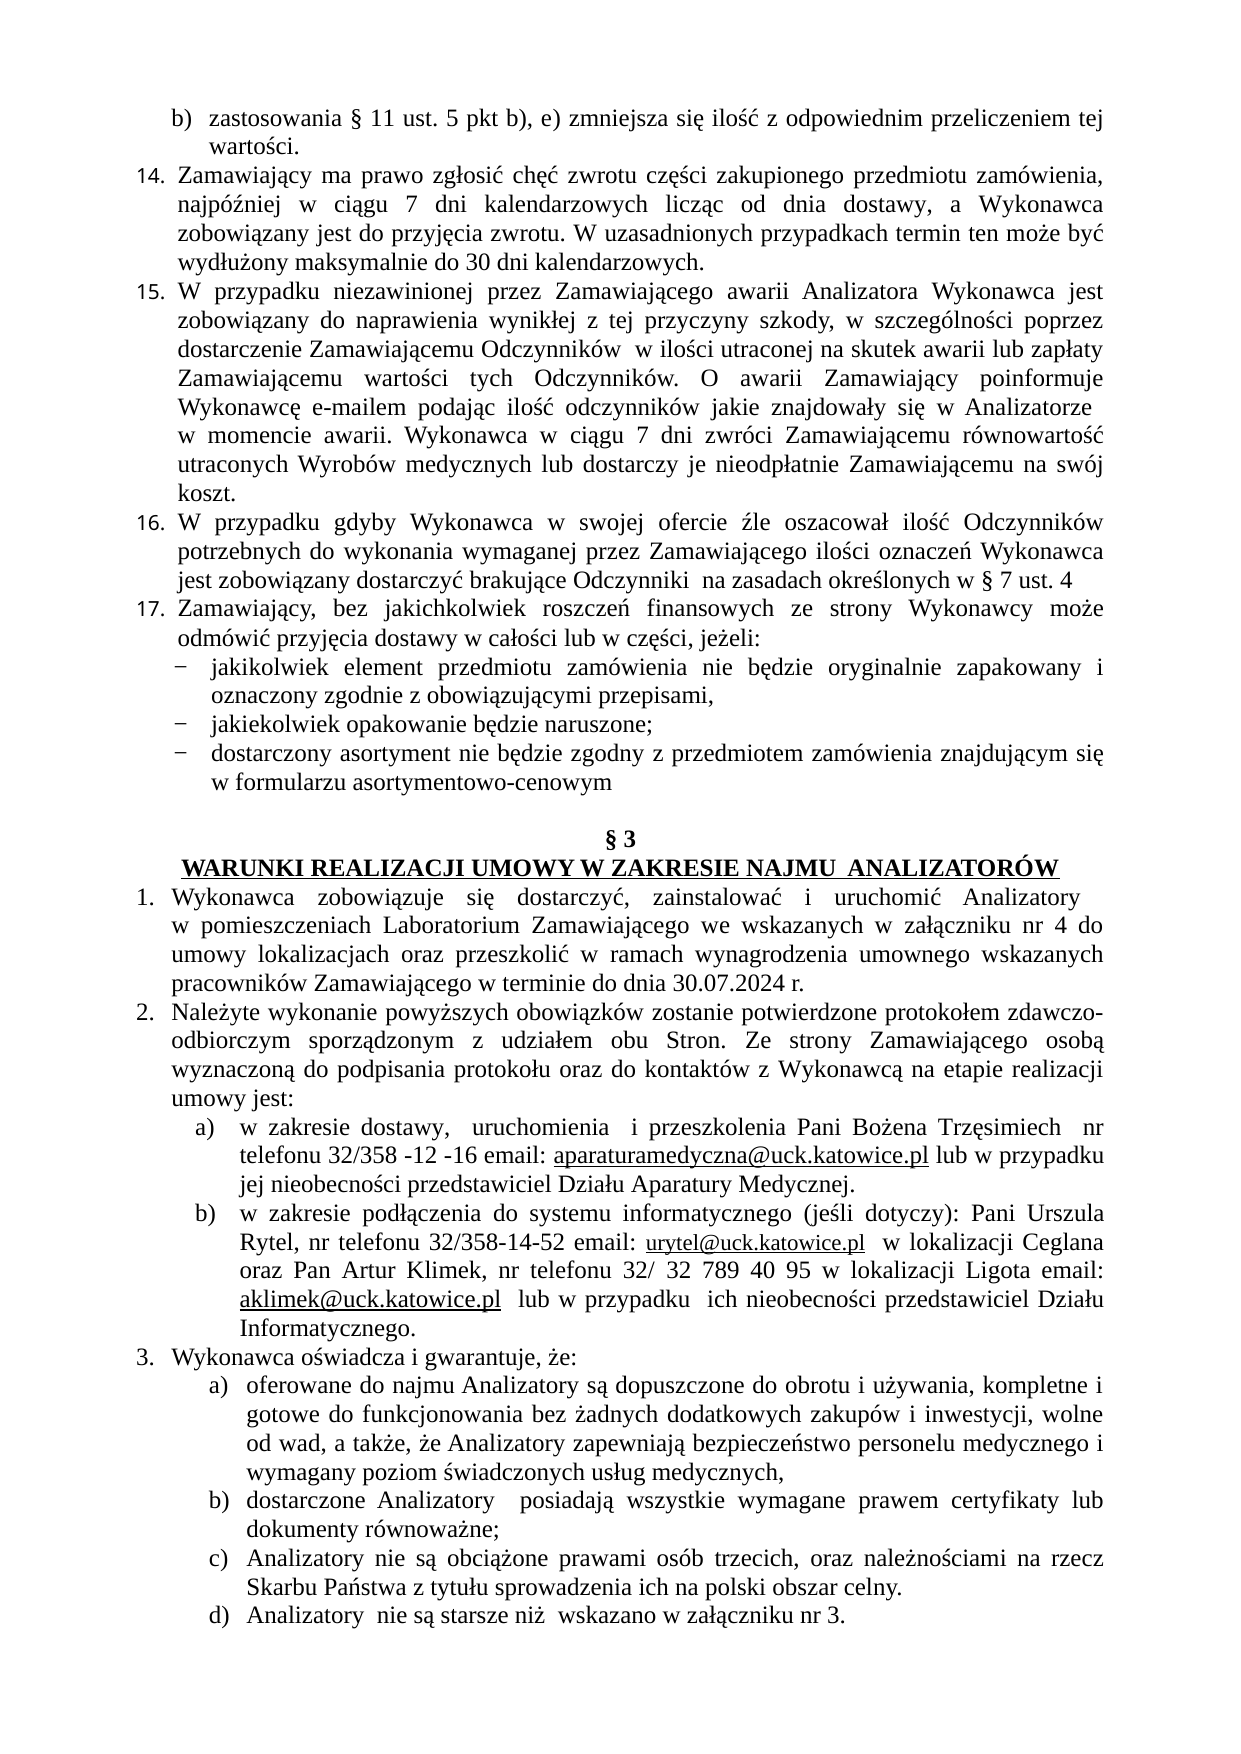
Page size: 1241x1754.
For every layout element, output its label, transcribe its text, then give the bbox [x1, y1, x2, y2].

list w zakresie dostawy, uruchomienia i przeszkolenia Pani Bożena Trzęsimiech nr telefonu 32/358 -12 -16 email: aparaturamedyczna@uck.katowice.pl lub w przypadku jej nieobecności przedstawiciel Działu Aparatury Medycznej. [195, 1112, 1104, 1198]
list Wykonawca zobowiązuje się dostarczyć, zainstalować i uruchomić Analizatory w pomieszczeniach Laboratorium Zamawiającego we wskazanych w załączniku nr 4 do umowy lokalizacjach oraz przeszkolić w ramach wynagrodzenia umownego wskazanych pracowników Zamawiającego w terminie do dnia 30.07.2024 r. [136, 882, 1104, 997]
list Analizatory nie są obciążone prawami osób trzecich, oraz należnościami na rzecz Skarbu Państwa z tytułu sprowadzenia ich na polski obszar celny. [209, 1543, 1104, 1601]
list W przypadku niezawinionej przez Zamawiającego awarii Analizatora Wykonawca jest zobowiązany do naprawienia wynikłej z tej przyczyny szkody, w szczególności poprzez dostarczenie Zamawiającemu Odczynników w ilości utraconej na skutek awarii lub zapłaty Zamawiającemu wartości tych Odczynników. O awarii Zamawiający poinformuje Wykonawcę e-mailem podając ilość odczynników jakie znajdowały się w Analizatorze w momencie awarii. Wykonawca w ciągu 7 dni zwróci Zamawiającemu równowartość utraconych Wyrobów medycznych lub dostarczy je nieodpłatnie Zamawiającemu na swój koszt. [136, 276, 1104, 507]
text § 3 [136, 824, 1104, 853]
list Należyte wykonanie powyższych obowiązków zostanie potwierdzone protokołem zdawczo-odbiorczym sporządzonym z udziałem obu Stron. Ze strony Zamawiającego osobą wyznaczoną do podpisania protokołu oraz do kontaktów z Wykonawcą na etapie realizacji umowy jest: [136, 997, 1104, 1112]
list w zakresie podłączenia do systemu informatycznego (jeśli dotyczy): Pani Urszula Rytel, nr telefonu 32/358-14-52 email: urytel@uck.katowice.pl w lokalizacji Ceglana oraz Pan Artur Klimek, nr telefonu 32/ 32 789 40 95 w lokalizacji Ligota email: aklimek@uck.katowice.pl lub w przypadku ich nieobecności przedstawiciel Działu Informatycznego. [195, 1198, 1104, 1342]
list dostarczony asortyment nie będzie zgodny z przedmiotem zamówienia znajdującym się w formularzu asortymentowo-cenowym [173, 738, 1104, 796]
list Zamawiający, bez jakichkolwiek roszczeń finansowych ze strony Wykonawcy może odmówić przyjęcia dostawy w całości lub w części, jeżeli: [136, 593, 1104, 652]
list Analizatory nie są starsze niż wskazano w załączniku nr 3. [209, 1601, 1104, 1629]
list jakiekolwiek opakowanie będzie naruszone; [173, 709, 1104, 738]
list dostarczone Analizatory posiadają wszystkie wymagane prawem certyfikaty lub dokumenty równoważne; [209, 1486, 1104, 1543]
list oferowane do najmu Analizatory są dopuszczone do obrotu i używania, kompletne i gotowe do funkcjonowania bez żadnych dodatkowych zakupów i inwestycji, wolne od wad, a także, że Analizatory zapewniają bezpieczeństwo personelu medycznego i wymagany poziom świadczonych usług medycznych, [209, 1371, 1104, 1486]
list Wykonawca oświadcza i gwarantuje, że: [136, 1342, 1104, 1371]
list zastosowania § 11 ust. 5 pkt b), e) zmniejsza się ilość z odpowiednim przeliczeniem tej wartości. [171, 103, 1104, 160]
text WARUNKI REALIZACJI UMOWY W ZAKRESIE NAJMU ANALIZATORÓW [136, 853, 1104, 882]
list Zamawiający ma prawo zgłosić chęć zwrotu części zakupionego przedmiotu zamówienia, najpóźniej w ciągu 7 dni kalendarzowych licząc od dnia dostawy, a Wykonawca zobowiązany jest do przyjęcia zwrotu. W uzasadnionych przypadkach termin ten może być wydłużony maksymalnie do 30 dni kalendarzowych. [136, 160, 1104, 276]
list jakikolwiek element przedmiotu zamówienia nie będzie oryginalnie zapakowany i oznaczony zgodnie z obowiązującymi przepisami, [173, 652, 1104, 709]
list W przypadku gdyby Wykonawca w swojej ofercie źle oszacował ilość Odczynników potrzebnych do wykonania wymaganej przez Zamawiającego ilości oznaczeń Wykonawca jest zobowiązany dostarczyć brakujące Odczynniki na zasadach określonych w § 7 ust. 4 [136, 507, 1104, 593]
